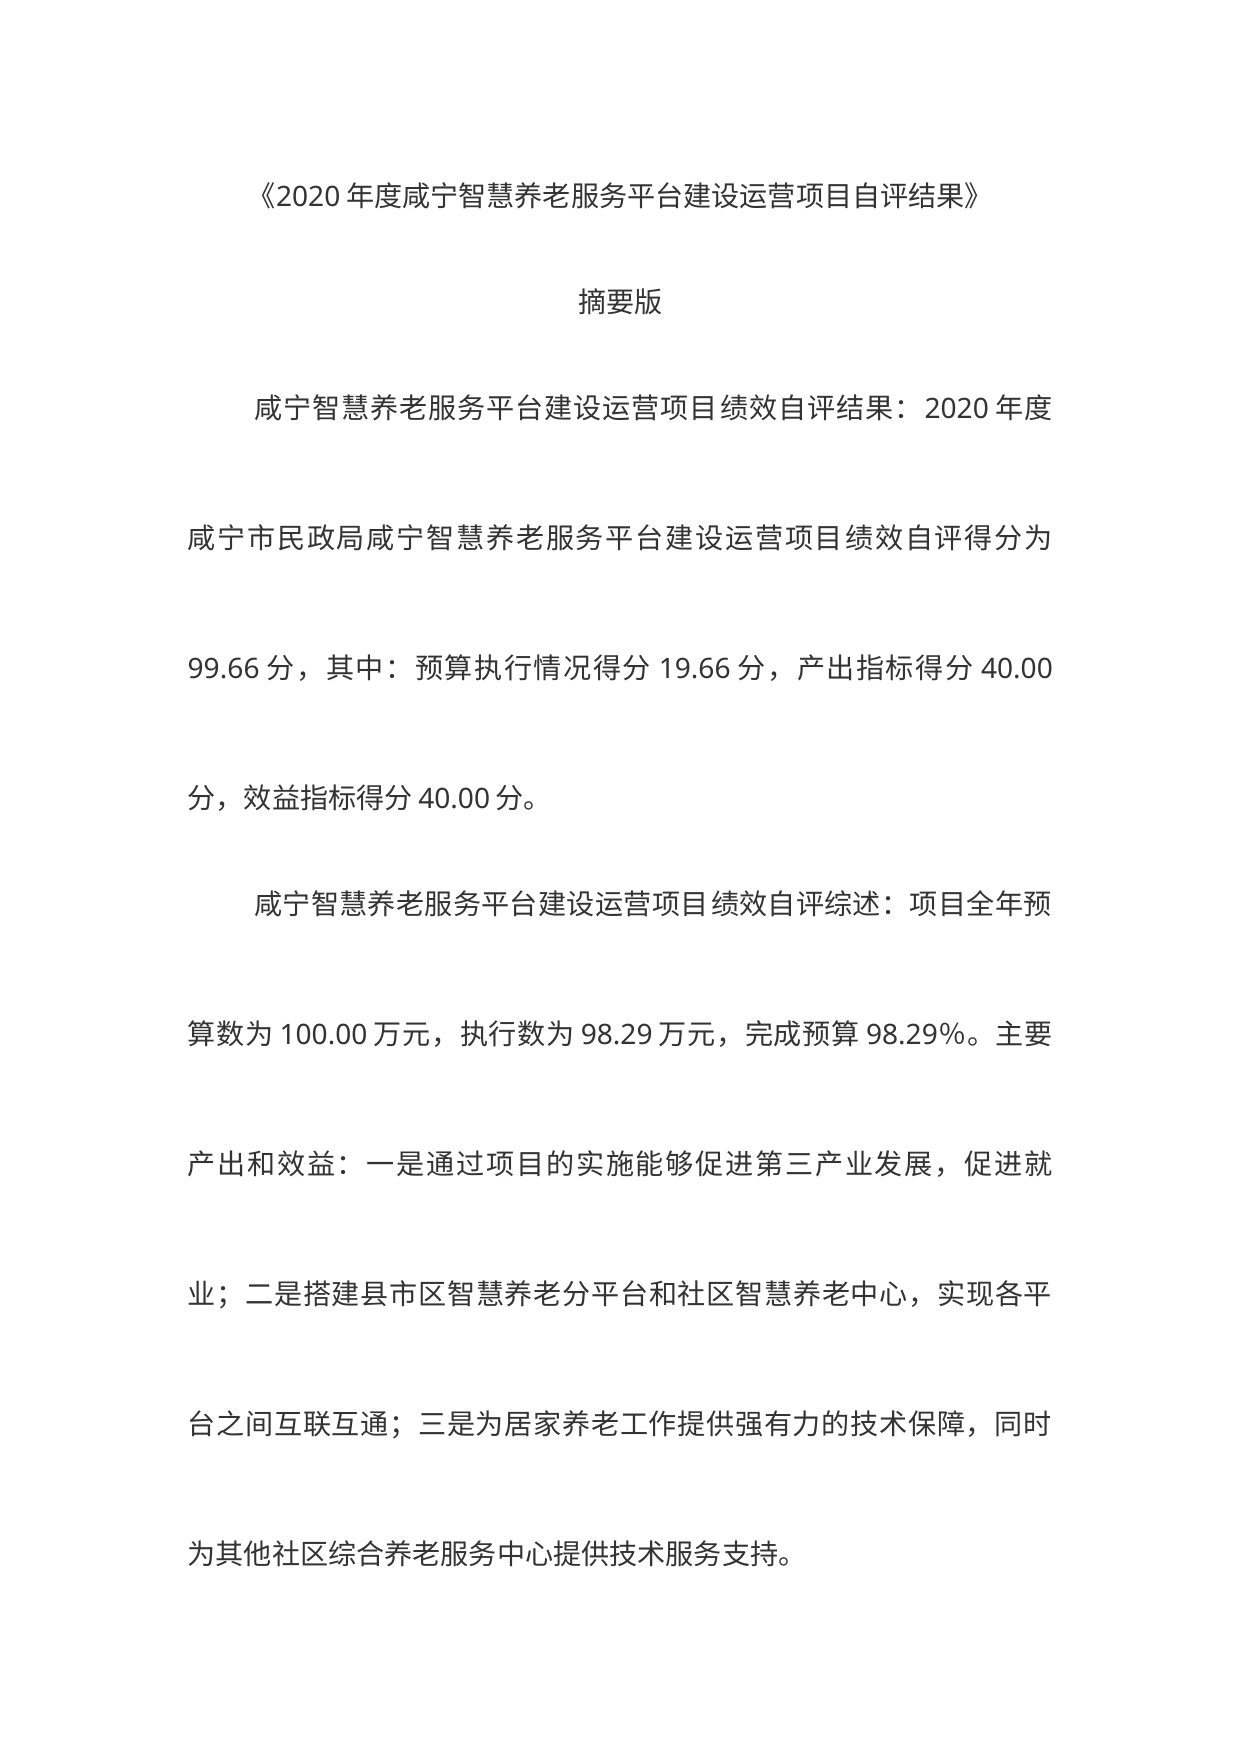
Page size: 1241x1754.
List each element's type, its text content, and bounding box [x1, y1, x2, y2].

text 摘要版 [187, 268, 1053, 333]
text 《2020年度咸宁智慧养老服务平台建设运营项目自评结果》 [187, 162, 1053, 227]
text 咸宁智慧养老服务平台建设运营项目绩效自评综述：项目全年预算数为100.00万元，执行数为98.29万元，完成预算98.29％。主要产出和效益：一是通过项目的实施能够促进第三产业发展，促进就业；二是搭建县市区智慧养老分平台和社区智慧养老中心，实现各平台之间互联互通；三是为居家养老工作提供强有力的技术保障，同时为其他社区综合养老服务中心提供技术服务支持。 [187, 869, 1053, 1584]
text 咸宁智慧养老服务平台建设运营项目绩效自评结果：2020年度咸宁市民政局咸宁智慧养老服务平台建设运营项目绩效自评得分为99.66分，其中：预算执行情况得分19.66分，产出指标得分40.00分，效益指标得分40.00分。 [187, 373, 1053, 828]
